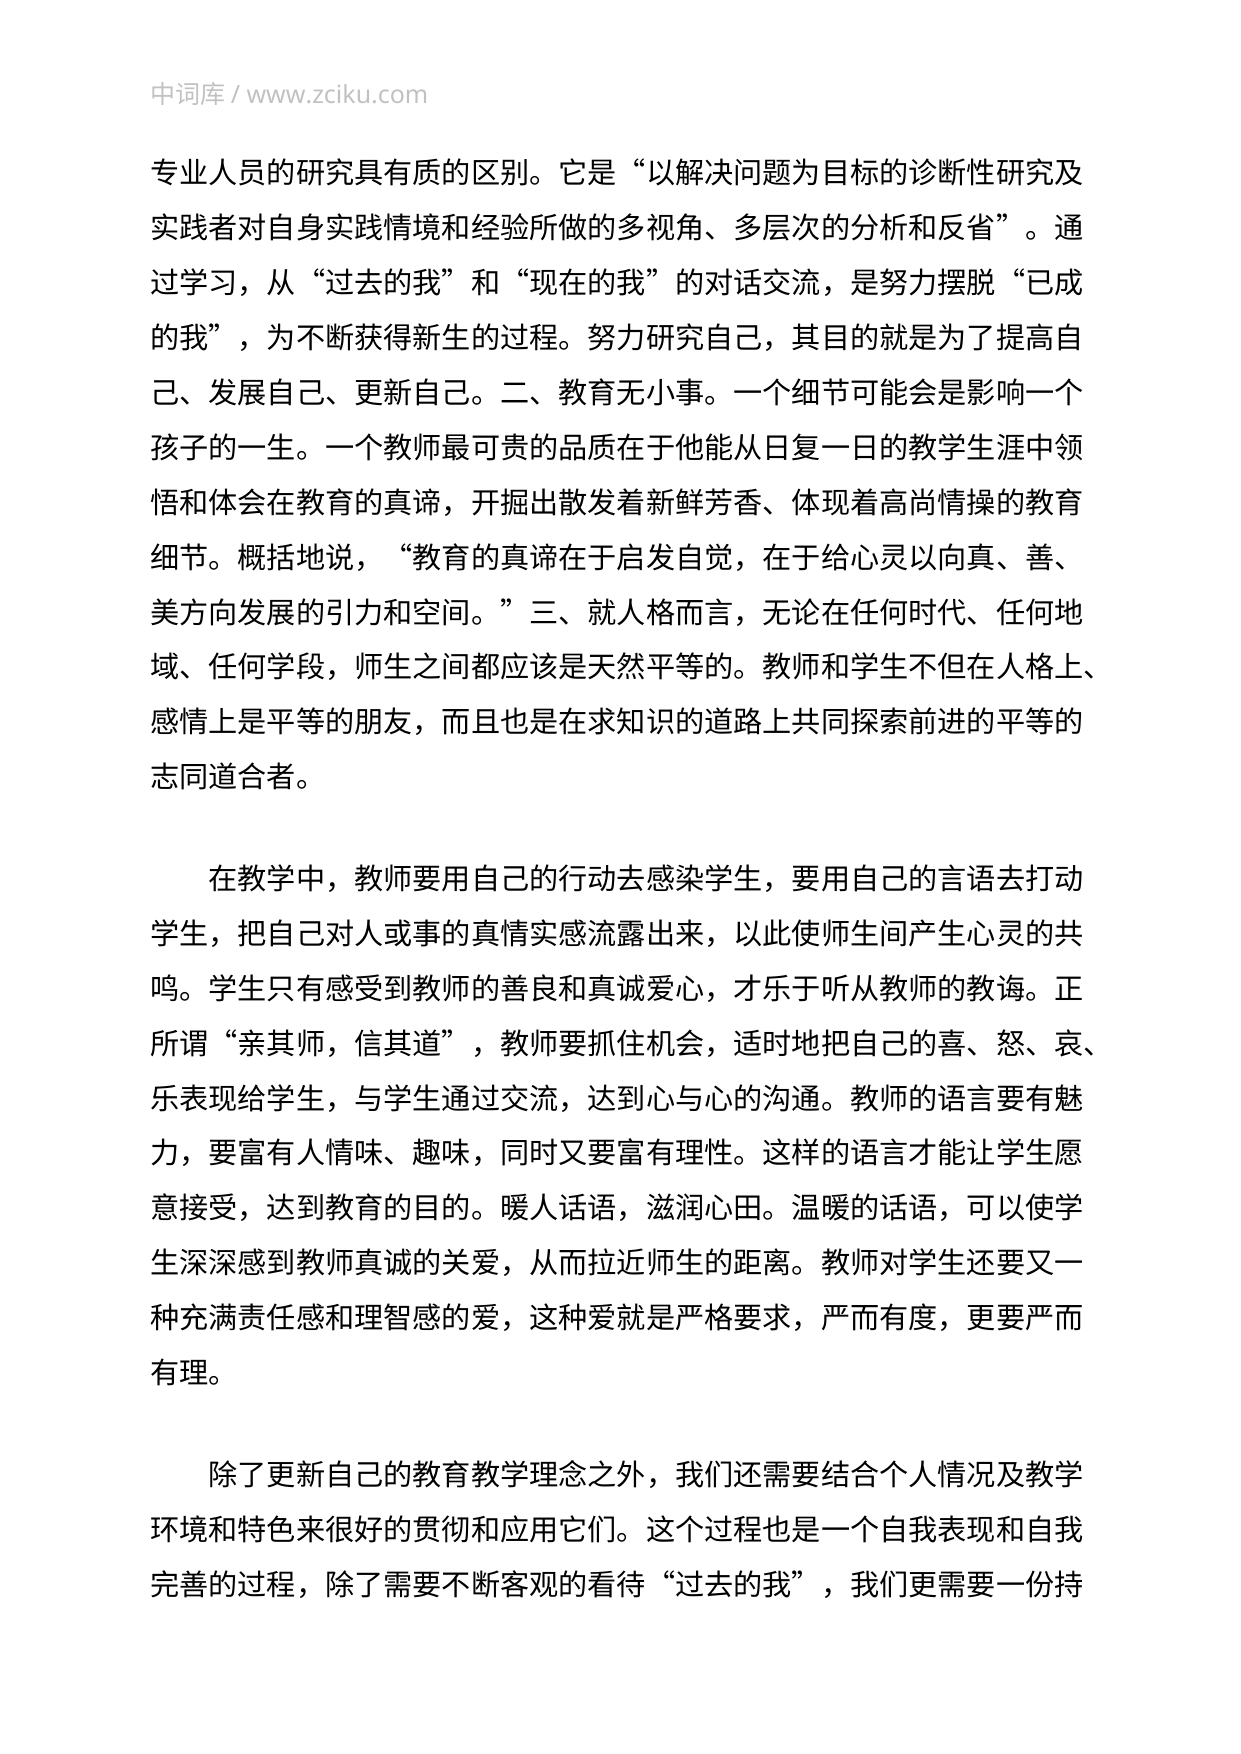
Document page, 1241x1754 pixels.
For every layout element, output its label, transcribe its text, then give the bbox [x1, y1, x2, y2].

text 在教学中，教师要用自己的行动去感染学生，要用自己的言语去打动学生，把自己对人或事的真情实感流露出来，以此使师生间产生心灵的共鸣。学生只有感受到教师的善良和真诚爱心，才乐于听从教师的教诲。正所谓“亲其师，信其道”，教师要抓住机会，适时地把自己的喜、怒、哀、乐表现给学生，与学生通过交流，达到心与心的沟通。教师的语言要有魅力，要富有人情味、趣味，同时又要富有理性。这样的语言才能让学生愿意接受，达到教育的目的。暖人话语，滋润心田。温暖的话语，可以使学生深深感到教师真诚的关爱，从而拉近师生的距离。教师对学生还要又一种充满责任感和理智感的爱，这种爱就是严格要求，严而有度，更要严而有理。 [150, 856, 1090, 1392]
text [150, 150, 1090, 796]
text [150, 1451, 1090, 1603]
